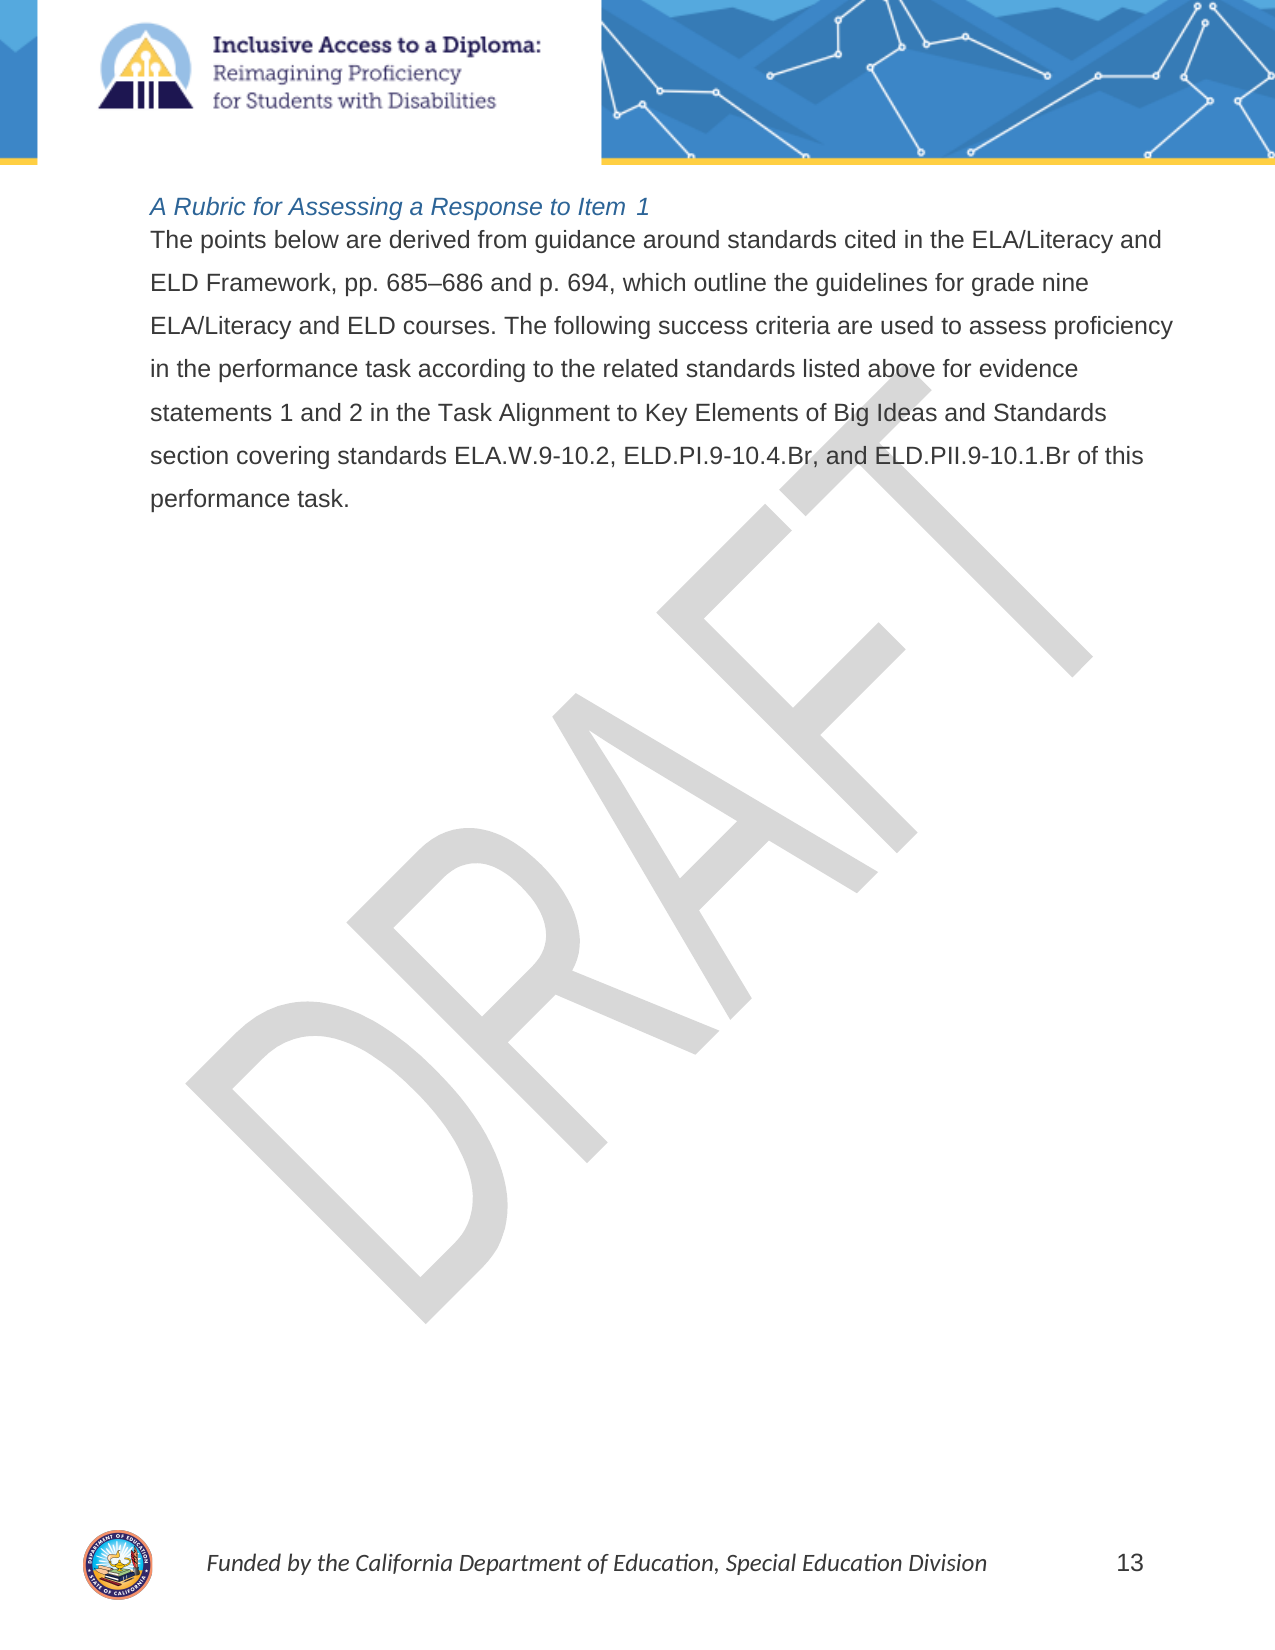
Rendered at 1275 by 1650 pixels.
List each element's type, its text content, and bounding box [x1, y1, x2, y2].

subtitle A Rubric for Assessing a Response to Item 1 [150, 169, 1181, 222]
list The points below are derived from guidance around standards cited in the ELA/Literacy and ELD Framework, pp. 685–686 and p. 694, which outline the guidelines for grade nine ELA/Literacy and ELD courses. The following success criteria are used to assess proficiency in the performance task according to the related standards listed above for evidence statements 1 and 2 in the Task Alignment to Key Elements of Big Ideas and Standards section covering standards ELA.W.9-10.2, ELD.PI.9-10.4.Br, and ELD.PII.9-10.1.Br of this performance task. [150, 225, 1181, 512]
picture [83, 1530, 153, 1604]
